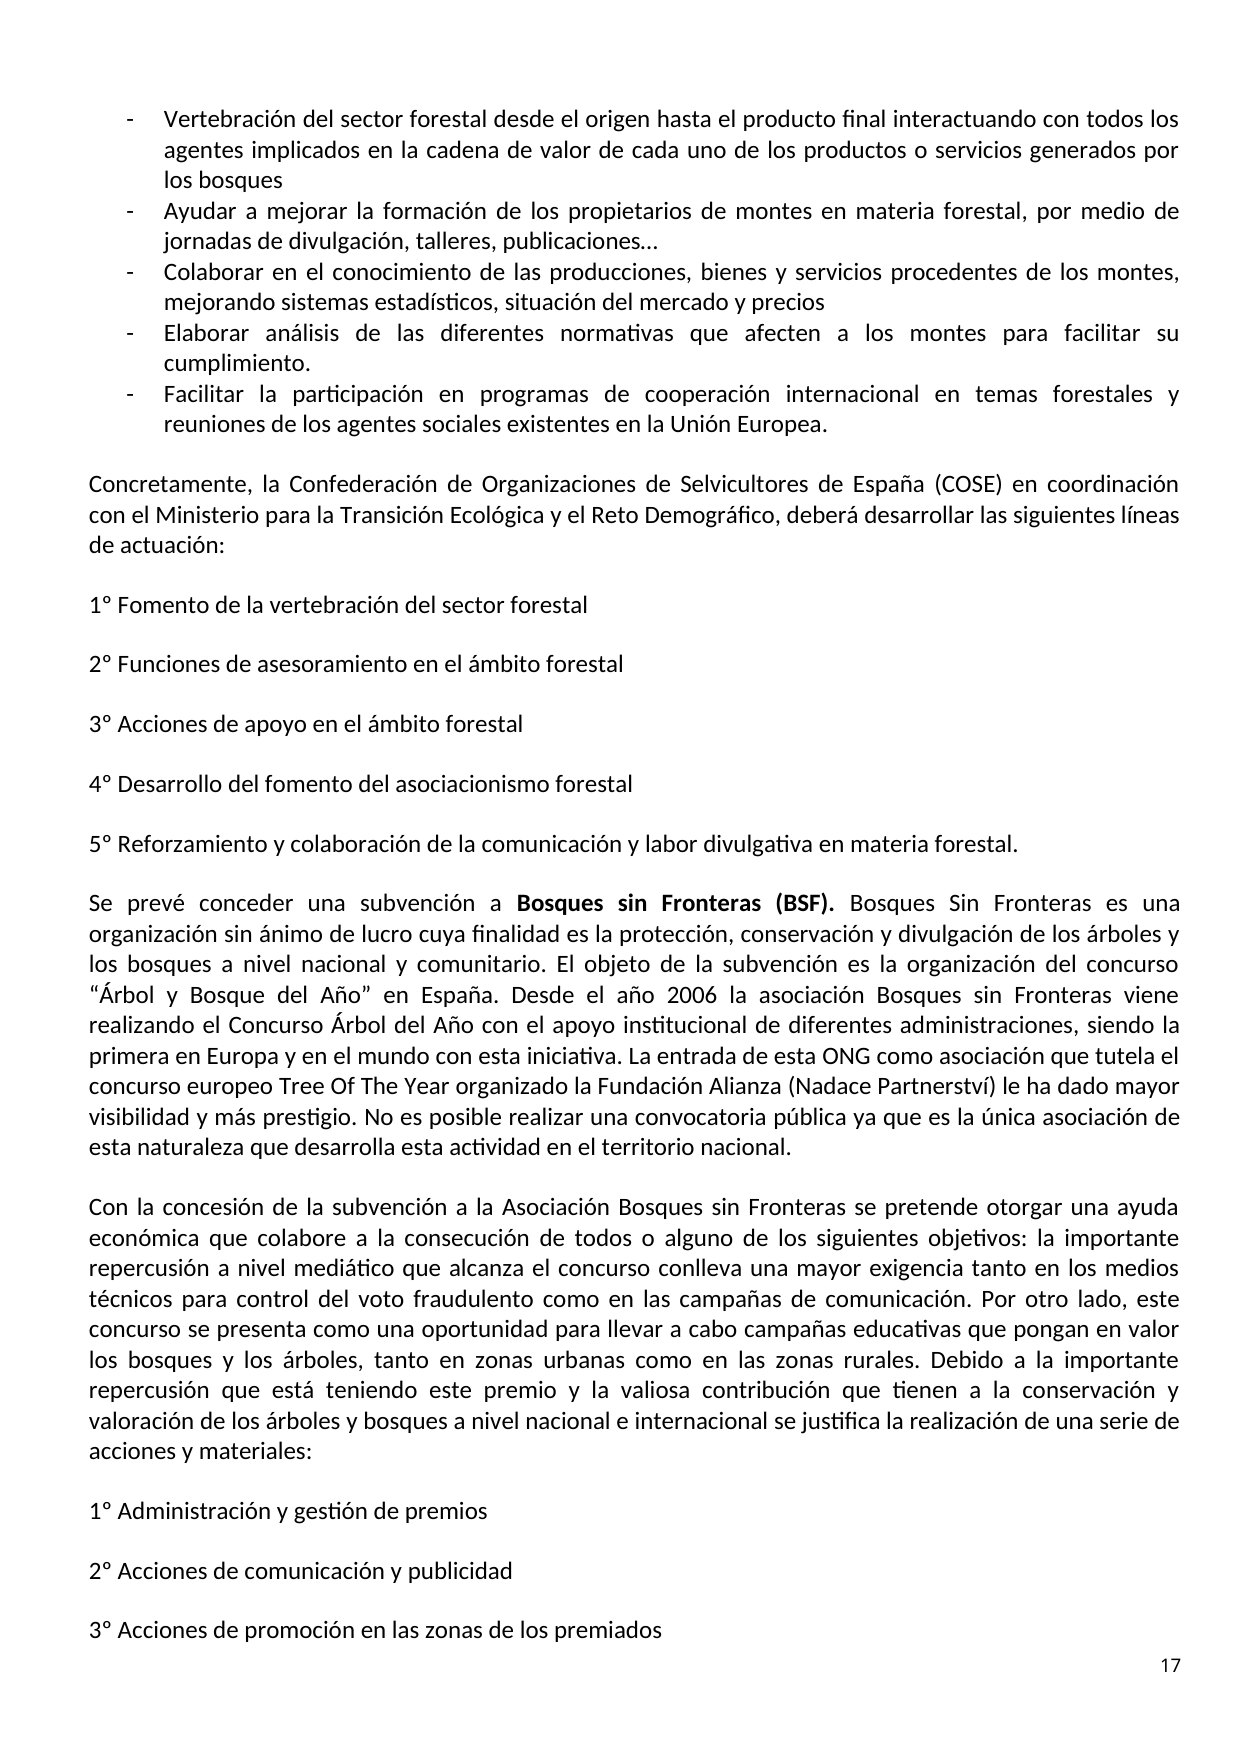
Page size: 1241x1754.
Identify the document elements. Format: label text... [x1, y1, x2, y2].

text 2º Funciones de asesoramiento en el ámbito forestal [89, 649, 1181, 679]
list Elaborar análisis de las diferentes normativas que afecten a los montes para facilitar su cumplimiento. [126, 317, 1181, 378]
text 1º Administración y gestión de premios [89, 1495, 1181, 1526]
list Facilitar la participación en programas de cooperación internacional en temas forestales y reuniones de los agentes sociales existentes en la Unión Europea. [126, 378, 1181, 439]
text Se prevé conceder una subvención a Bosques sin Fronteras (BSF). Bosques Sin Fronteras es una organización sin ánimo de lucro cuya finalidad es la protección, conservación y divulgación de los árboles y los bosques a nivel nacional y comunitario. El objeto de la subvención es la organización del concurso “Árbol y Bosque del Año” en España. Desde el año 2006 la asociación Bosques sin Fronteras viene realizando el Concurso Árbol del Año con el apoyo institucional de diferentes administraciones, siendo la primera en Europa y en el mundo con esta iniciativa. La entrada de esta ONG como asociación que tutela el concurso europeo Tree Of The Year organizado la Fundación Alianza (Nadace Partnerství) le ha dado mayor visibilidad y más prestigio. No es posible realizar una convocatoria pública ya que es la única asociación de esta naturaleza que desarrolla esta actividad en el territorio nacional. [89, 887, 1181, 1162]
text 2º Acciones de comunicación y publicidad [89, 1555, 1181, 1585]
text 3º Acciones de apoyo en el ámbito forestal [89, 708, 1181, 739]
text Concretamente, la Confederación de Organizaciones de Selvicultores de España (COSE) en coordinación con el Ministerio para la Transición Ecológica y el Reto Demográfico, deberá desarrollar las siguientes líneas de actuación: [89, 468, 1181, 560]
text 3º Acciones de promoción en las zonas de los premiados [89, 1614, 1181, 1645]
text 1º Fomento de la vertebración del sector forestal [89, 589, 1181, 619]
text 4º Desarrollo del fomento del asociacionismo forestal [89, 768, 1181, 798]
list Colaborar en el conocimiento de las producciones, bienes y servicios procedentes de los montes, mejorando sistemas estadísticos, situación del mercado y precios [126, 256, 1181, 317]
text Con la concesión de la subvención a la Asociación Bosques sin Fronteras se pretende otorgar una ayuda económica que colabore a la consecución de todos o alguno de los siguientes objetivos: la importante repercusión a nivel mediático que alcanza el concurso conlleva una mayor exigencia tanto en los medios técnicos para control del voto fraudulento como en las campañas de comunicación. Por otro lado, este concurso se presenta como una oportunidad para llevar a cabo campañas educativas que pongan en valor los bosques y los árboles, tanto en zonas urbanas como en las zonas rurales. Debido a la importante repercusión que está teniendo este premio y la valiosa contribución que tienen a la conservación y valoración de los árboles y bosques a nivel nacional e internacional se justifica la realización de una serie de acciones y materiales: [89, 1191, 1181, 1466]
list Ayudar a mejorar la formación de los propietarios de montes en materia forestal, por medio de jornadas de divulgación, talleres, publicaciones… [126, 195, 1181, 256]
list Vertebración del sector forestal desde el origen hasta el producto final interactuando con todos los agentes implicados en la cadena de valor de cada uno de los productos o servicios generados por los bosques [126, 103, 1181, 195]
text 5º Reforzamiento y colaboración de la comunicación y labor divulgativa en materia forestal. [89, 828, 1181, 858]
